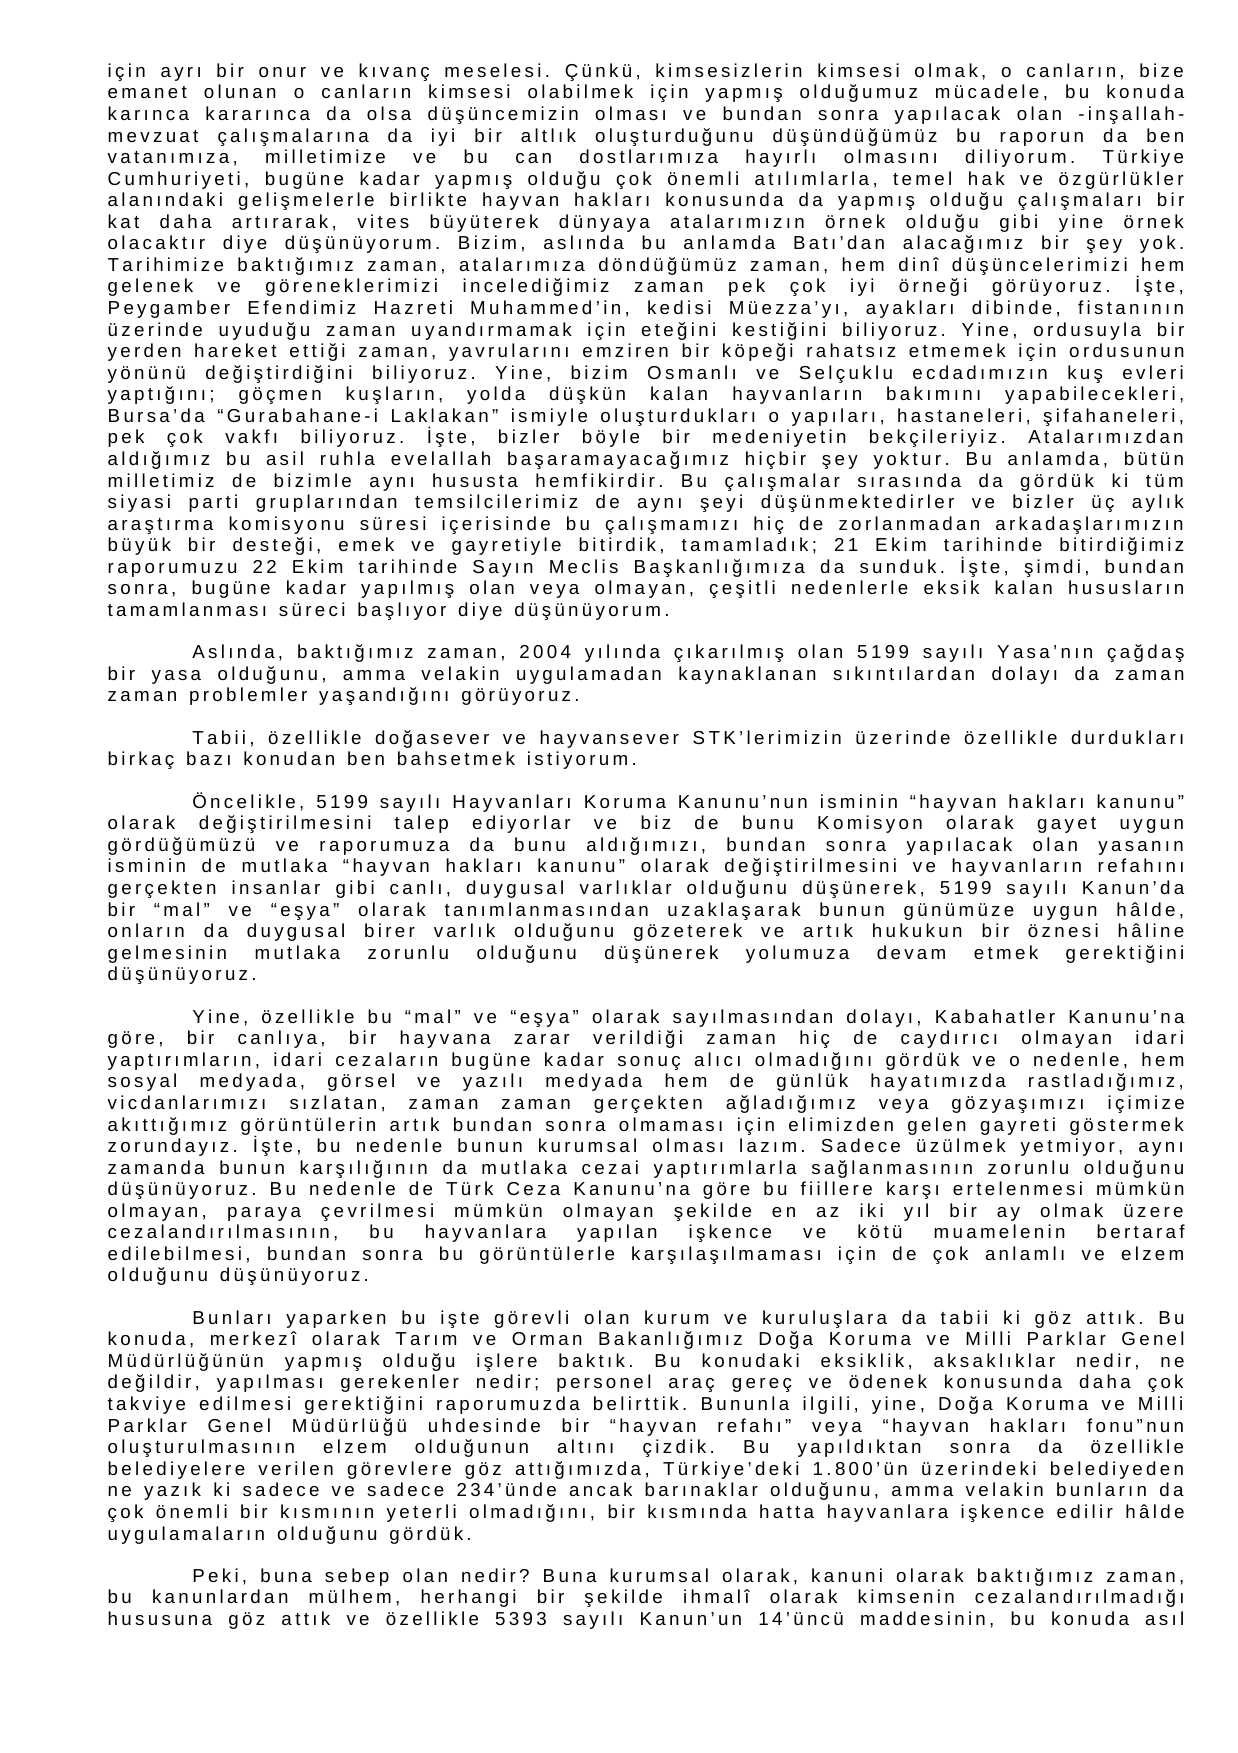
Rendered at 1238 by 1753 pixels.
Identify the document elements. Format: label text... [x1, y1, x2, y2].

text Bunları yaparken bu işte görevli olan kurum ve kuruluşlara da tabii ki göz attık. Bu konuda, merkezî olarak Tarım ve Orman Bakanlığımız Doğa Koruma ve Milli Parklar Genel Müdürlüğünün yapmış olduğu işlere baktık. Bu konudaki eksiklik, aksaklıklar nedir, ne değildir, yapılması gerekenler nedir; personel araç gereç ve ödenek konusunda daha çok takviye edilmesi gerektiğini raporumuzda belirttik. Bununla ilgili, yine, Doğa Koruma ve Milli Parklar Genel Müdürlüğü uhdesinde bir “hayvan refahı” veya “hayvan hakları fonu”nun oluşturulmasının elzem olduğunun altını çizdik. Bu yapıldıktan sonra da özellikle belediyelere verilen görevlere göz attığımızda, Türkiye’deki 1.800’ün üzerindeki belediyeden ne yazık ki sadece ve sadece 234’ünde ancak barınaklar olduğunu, amma velakin bunların da çok önemli bir kısmının yeterli olmadığını, bir kısmında hatta hayvanlara işkence edilir hâlde uygulamaların olduğunu gördük. [107, 1307, 1186, 1544]
text Aslında, baktığımız zaman, 2004 yılında çıkarılmış olan 5199 sayılı Yasa’nın çağdaş bir yasa olduğunu, amma velakin uygulamadan kaynaklanan sıkıntılardan dolayı da zaman zaman problemler yaşandığını görüyoruz. [107, 641, 1186, 706]
text Yine, özellikle bu “mal” ve “eşya” olarak sayılmasından dolayı, Kabahatler Kanunu’na göre, bir canlıya, bir hayvana zarar verildiği zaman hiç de caydırıcı olmayan idari yaptırımların, idari cezaların bugüne kadar sonuç alıcı olmadığını gördük ve o nedenle, hem sosyal medyada, görsel ve yazılı medyada hem de günlük hayatımızda rastladığımız, vicdanlarımızı sızlatan, zaman zaman gerçekten ağladığımız veya gözyaşımızı içimize akıttığımız görüntülerin artık bundan sonra olmaması için elimizden gelen gayreti göstermek zorundayız. İşte, bu nedenle bunun kurumsal olması lazım. Sadece üzülmek yetmiyor, aynı zamanda bunun karşılığının da mutlaka cezai yaptırımlarla sağlanmasının zorunlu olduğunu düşünüyoruz. Bu nedenle de Türk Ceza Kanunu’na göre bu fiillere karşı ertelenmesi mümkün olmayan, paraya çevrilmesi mümkün olmayan şekilde en az iki yıl bir ay olmak üzere cezalandırılmasının, bu hayvanlara yapılan işkence ve kötü muamelenin bertaraf edilebilmesi, bundan sonra bu görüntülerle karşılaşılmaması için de çok anlamlı ve elzem olduğunu düşünüyoruz. [107, 1006, 1186, 1286]
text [107, 60, 1186, 620]
text Tabii, özellikle doğasever ve hayvansever STK’lerimizin üzerinde özellikle durdukları birkaç bazı konudan ben bahsetmek istiyorum. [107, 727, 1186, 770]
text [107, 1565, 1186, 1629]
text Öncelikle, 5199 sayılı Hayvanları Koruma Kanunu’nun isminin “hayvan hakları kanunu” olarak değiştirilmesini talep ediyorlar ve biz de bunu Komisyon olarak gayet uygun gördüğümüzü ve raporumuza da bunu aldığımızı, bundan sonra yapılacak olan yasanın isminin de mutlaka “hayvan hakları kanunu” olarak değiştirilmesini ve hayvanların refahını gerçekten insanlar gibi canlı, duygusal varlıklar olduğunu düşünerek, 5199 sayılı Kanun’da bir “mal” ve “eşya” olarak tanımlanmasından uzaklaşarak bunun günümüze uygun hâlde, onların da duygusal birer varlık olduğunu gözeterek ve artık hukukun bir öznesi hâline gelmesinin mutlaka zorunlu olduğunu düşünerek yolumuza devam etmek gerektiğini düşünüyoruz. [107, 791, 1186, 985]
